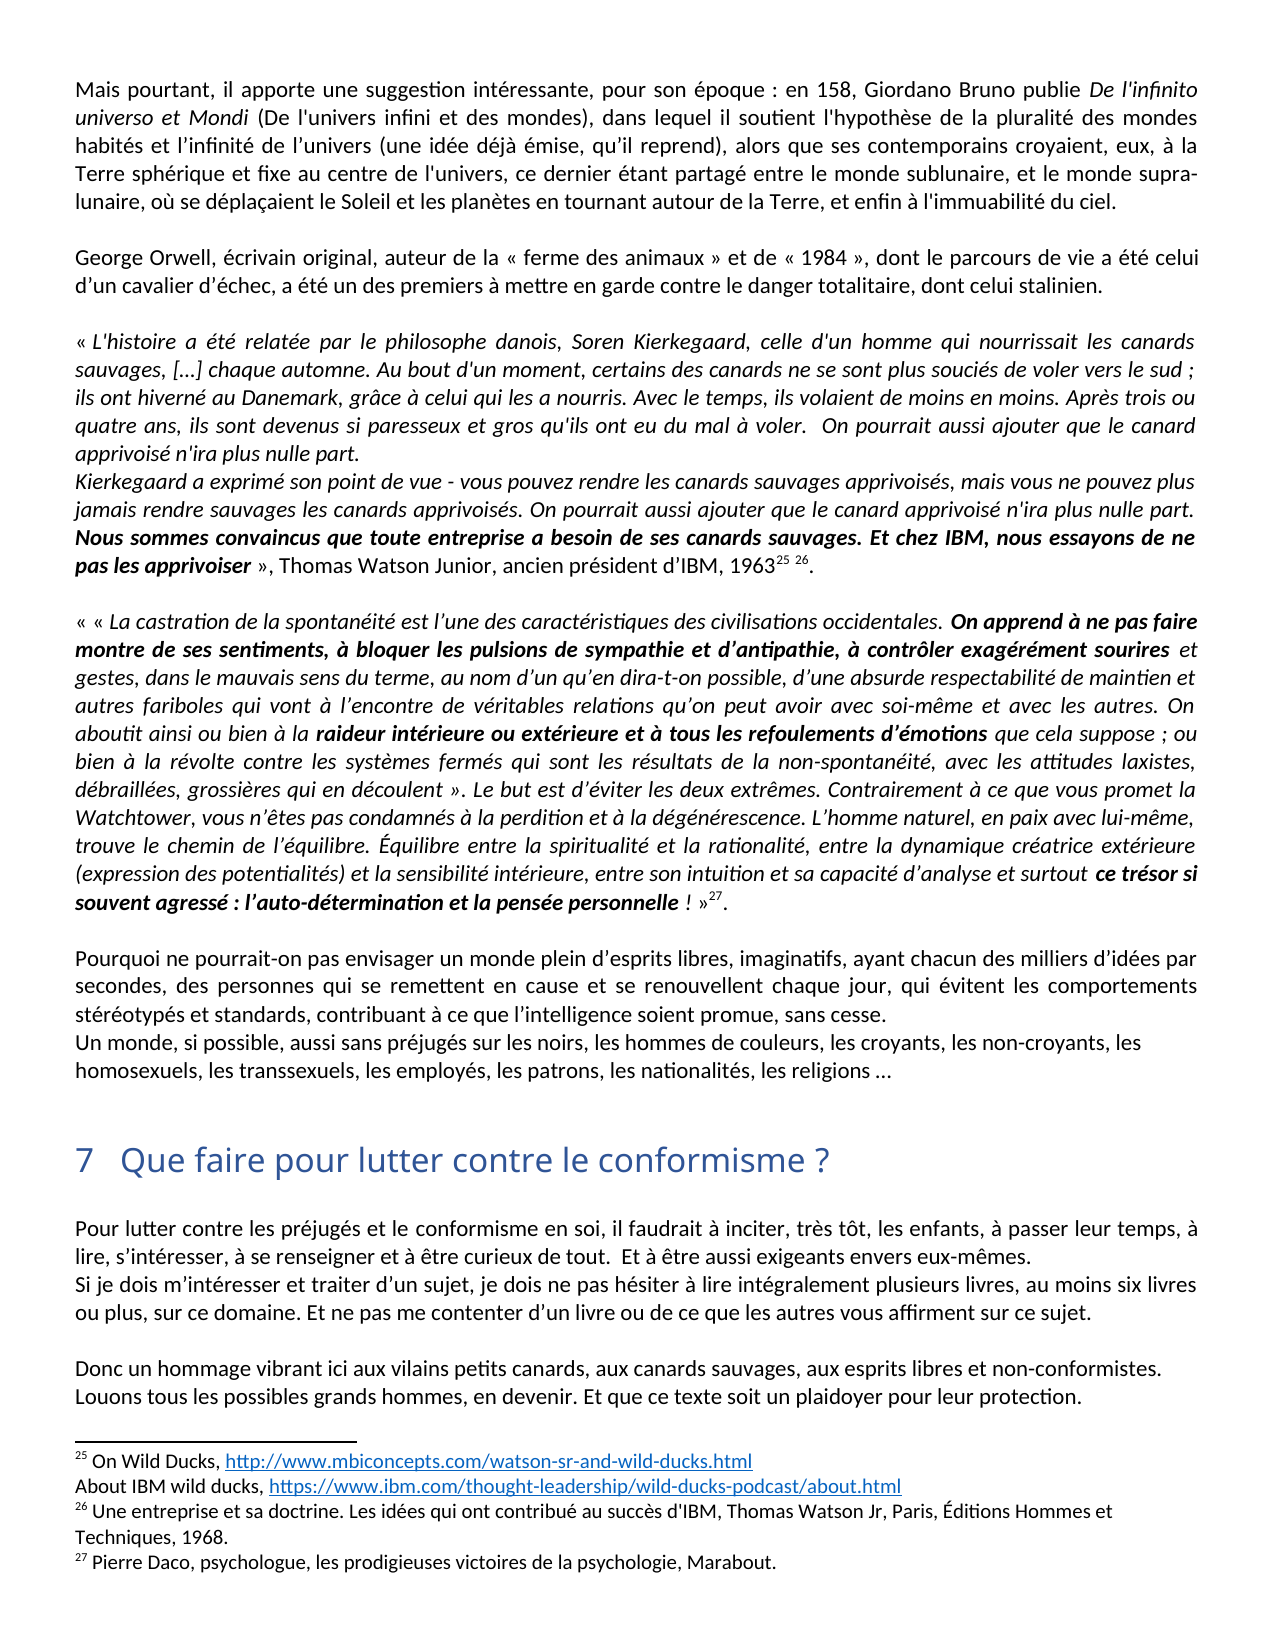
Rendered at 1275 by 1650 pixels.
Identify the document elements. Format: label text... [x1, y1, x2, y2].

text Donc un hommage vibrant ici aux vilains petits canards, aux canards sauvages, aux esprits libres et non-conformistes. [75, 1354, 1200, 1382]
text Pourquoi ne pourrait-on pas envisager un monde plein d’esprits libres, imaginatifs, ayant chacun des milliers d’idées par secondes, des personnes qui se remettent en cause et se renouvellent chaque jour, qui évitent les comportements stéréotypés et standards, contribuant à ce que l’intelligence soient promue, sans cesse. [75, 944, 1200, 1028]
text « « La castration de la spontanéité est l’une des caractéristiques des civilisations occidentales. On apprend à ne pas faire montre de ses sentiments, à bloquer les pulsions de sympathie et d’antipathie, à contrôler exagérément sourires et gestes, dans le mauvais sens du terme, au nom d’un qu’en dira-t-on possible, d’une absurde respectabilité de maintien et autres fariboles qui vont à l’encontre de véritables relations qu’on peut avoir avec soi-même et avec les autres. On aboutit ainsi ou bien à la raideur intérieure ou extérieure et à tous les refoulements d’émotions que cela suppose ; ou bien à la révolte contre les systèmes fermés qui sont les résultats de la non-spontanéité, avec les attitudes laxistes, débraillées, grossières qui en découlent ». Le but est d’éviter les deux extrêmes. Contrairement à ce que vous promet la Watchtower, vous n’êtes pas condamnés à la perdition et à la dégénérescence. L’homme naturel, en paix avec lui-même, trouve le chemin de l’équilibre. Équilibre entre la spiritualité et la rationalité, entre la dynamique créatrice extérieure (expression des potentialités) et la sensibilité intérieure, entre son intuition et sa capacité d’analyse et surtout ce trésor si souvent agressé : l’auto-détermination et la pensée personnelle ! ». [75, 607, 1200, 916]
text Mais pourtant, il apporte une suggestion intéressante, pour son époque : en 158, Giordano Bruno publie De l'infinito universo et Mondi (De l'univers infini et des mondes), dans lequel il soutient l'hypothèse de la pluralité des mondes habités et l’infinité de l’univers (une idée déjà émise, qu’il reprend), alors que ses contemporains croyaient, eux, à la Terre sphérique et fixe au centre de l'univers, ce dernier étant partagé entre le monde sublunaire, et le monde supra-lunaire, où se déplaçaient le Soleil et les planètes en tournant autour de la Terre, et enfin à l'immuabilité du ciel. [75, 75, 1200, 215]
text Pour lutter contre les préjugés et le conformisme en soi, il faudrait à inciter, très tôt, les enfants, à passer leur temps, à lire, s’intéresser, à se renseigner et à être curieux de tout. Et à être aussi exigeants envers eux-mêmes. [75, 1214, 1200, 1270]
text Si je dois m’intéresser et traiter d’un sujet, je dois ne pas hésiter à lire intégralement plusieurs livres, au moins six livres ou plus, sur ce domaine. Et ne pas me contenter d’un livre ou de ce que les autres vous affirment sur ce sujet. [75, 1270, 1200, 1326]
text Louons tous les possibles grands hommes, en devenir. Et que ce texte soit un plaidoyer pour leur protection. [75, 1382, 1200, 1410]
text « L'histoire a été relatée par le philosophe danois, Soren Kierkegaard, celle d'un homme qui nourrissait les canards sauvages, […] chaque automne. Au bout d'un moment, certains des canards ne se sont plus souciés de voler vers le sud ; ils ont hiverné au Danemark, grâce à celui qui les a nourris. Avec le temps, ils volaient de moins en moins. Après trois ou quatre ans, ils sont devenus si paresseux et gros qu'ils ont eu du mal à voler. On pourrait aussi ajouter que le canard apprivoisé n'ira plus nulle part. [75, 327, 1200, 467]
text George Orwell, écrivain original, auteur de la « ferme des animaux » et de « 1984 », dont le parcours de vie a été celui d’un cavalier d’échec, a été un des premiers à mettre en garde contre le danger totalitaire, dont celui stalinien. [75, 243, 1200, 299]
text Kierkegaard a exprimé son point de vue - vous pouvez rendre les canards sauvages apprivoisés, mais vous ne pouvez plus jamais rendre sauvages les canards apprivoisés. On pourrait aussi ajouter que le canard apprivoisé n'ira plus nulle part. Nous sommes convaincus que toute entreprise a besoin de ses canards sauvages. Et chez IBM, nous essayons de ne pas les apprivoiser », Thomas Watson Junior, ancien président d’IBM, 1963 . [75, 467, 1200, 579]
text Un monde, si possible, aussi sans préjugés sur les noirs, les hommes de couleurs, les croyants, les non-croyants, les homosexuels, les transsexuels, les employés, les patrons, les nationalités, les religions … [75, 1028, 1200, 1084]
subtitle Que faire pour lutter contre le conformisme ? [75, 1137, 1200, 1182]
